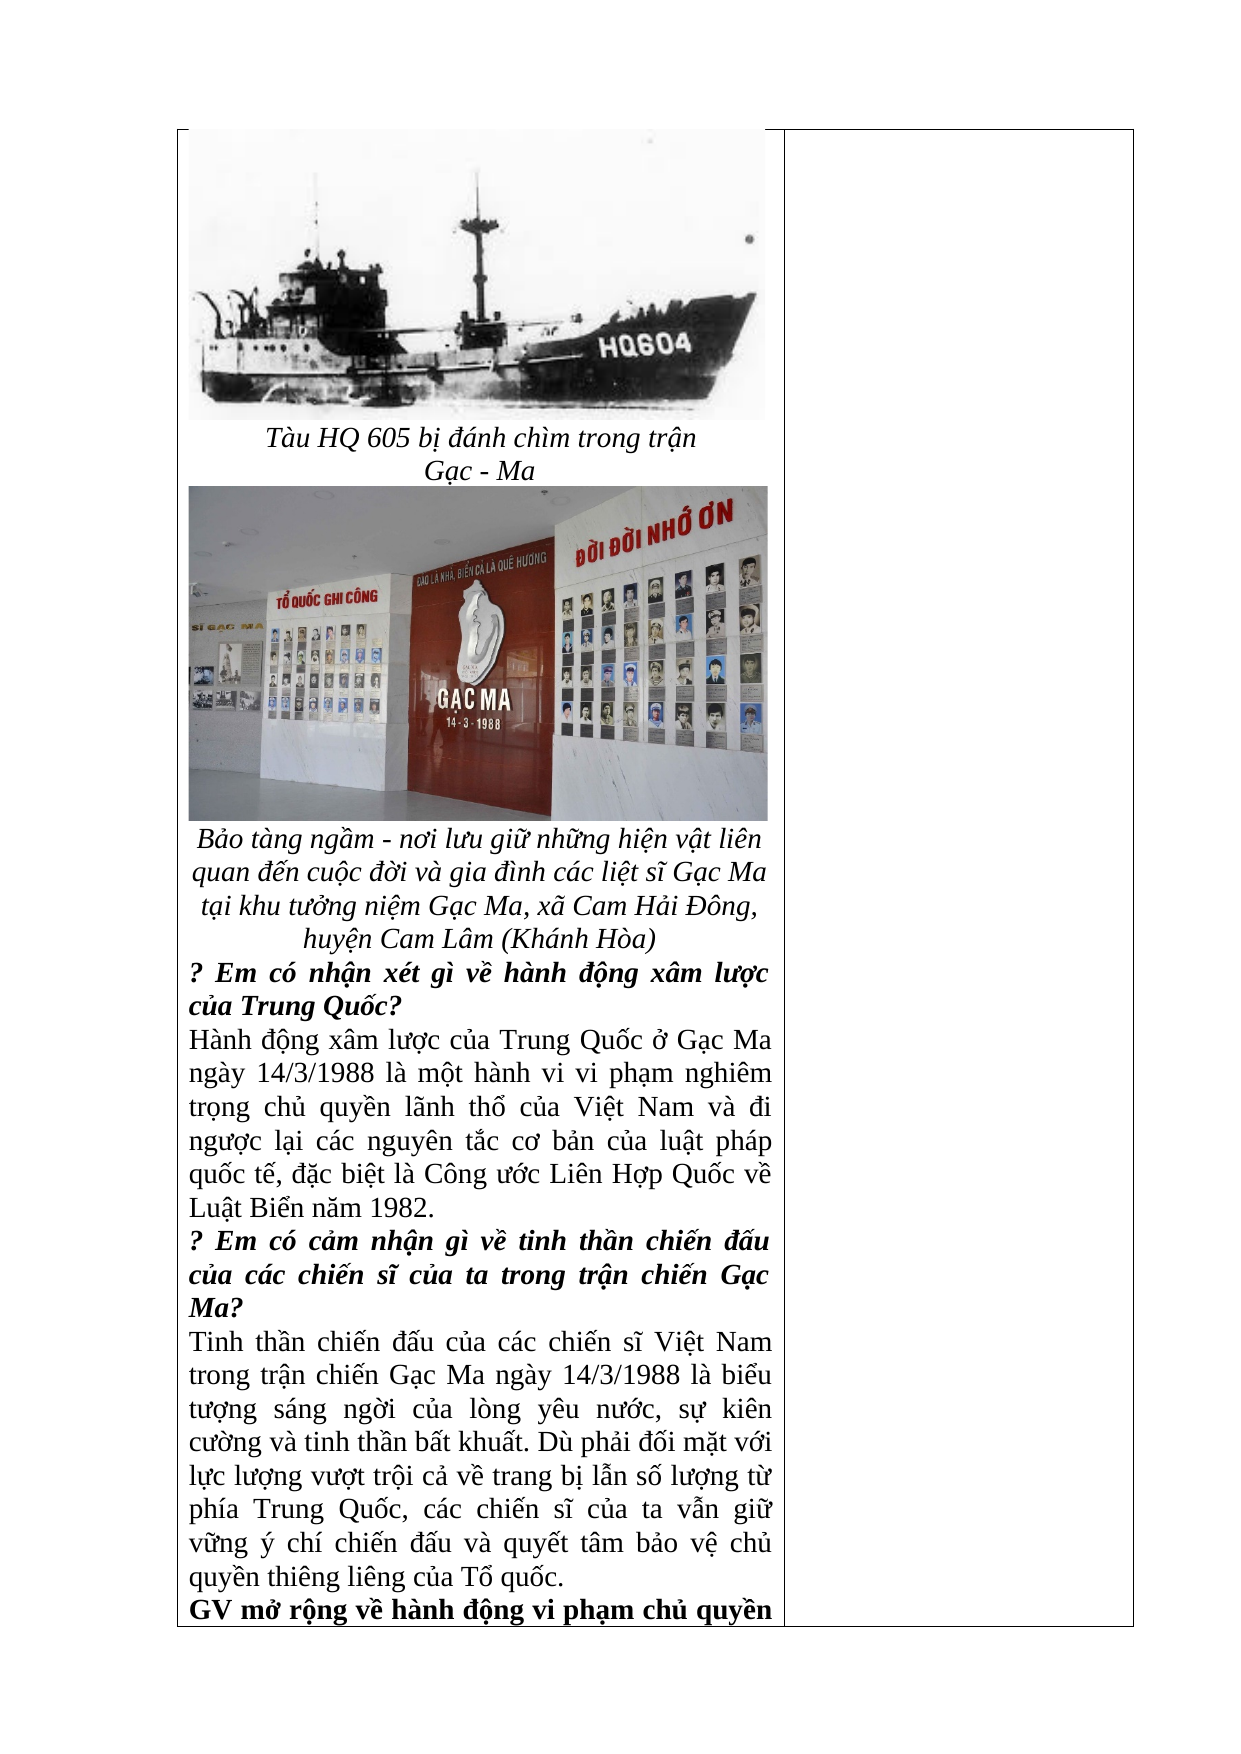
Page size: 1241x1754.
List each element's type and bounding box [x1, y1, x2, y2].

table_cell [785, 130, 1133, 1626]
picture [188, 129, 766, 420]
picture [188, 486, 768, 821]
table_cell [178, 130, 784, 1626]
